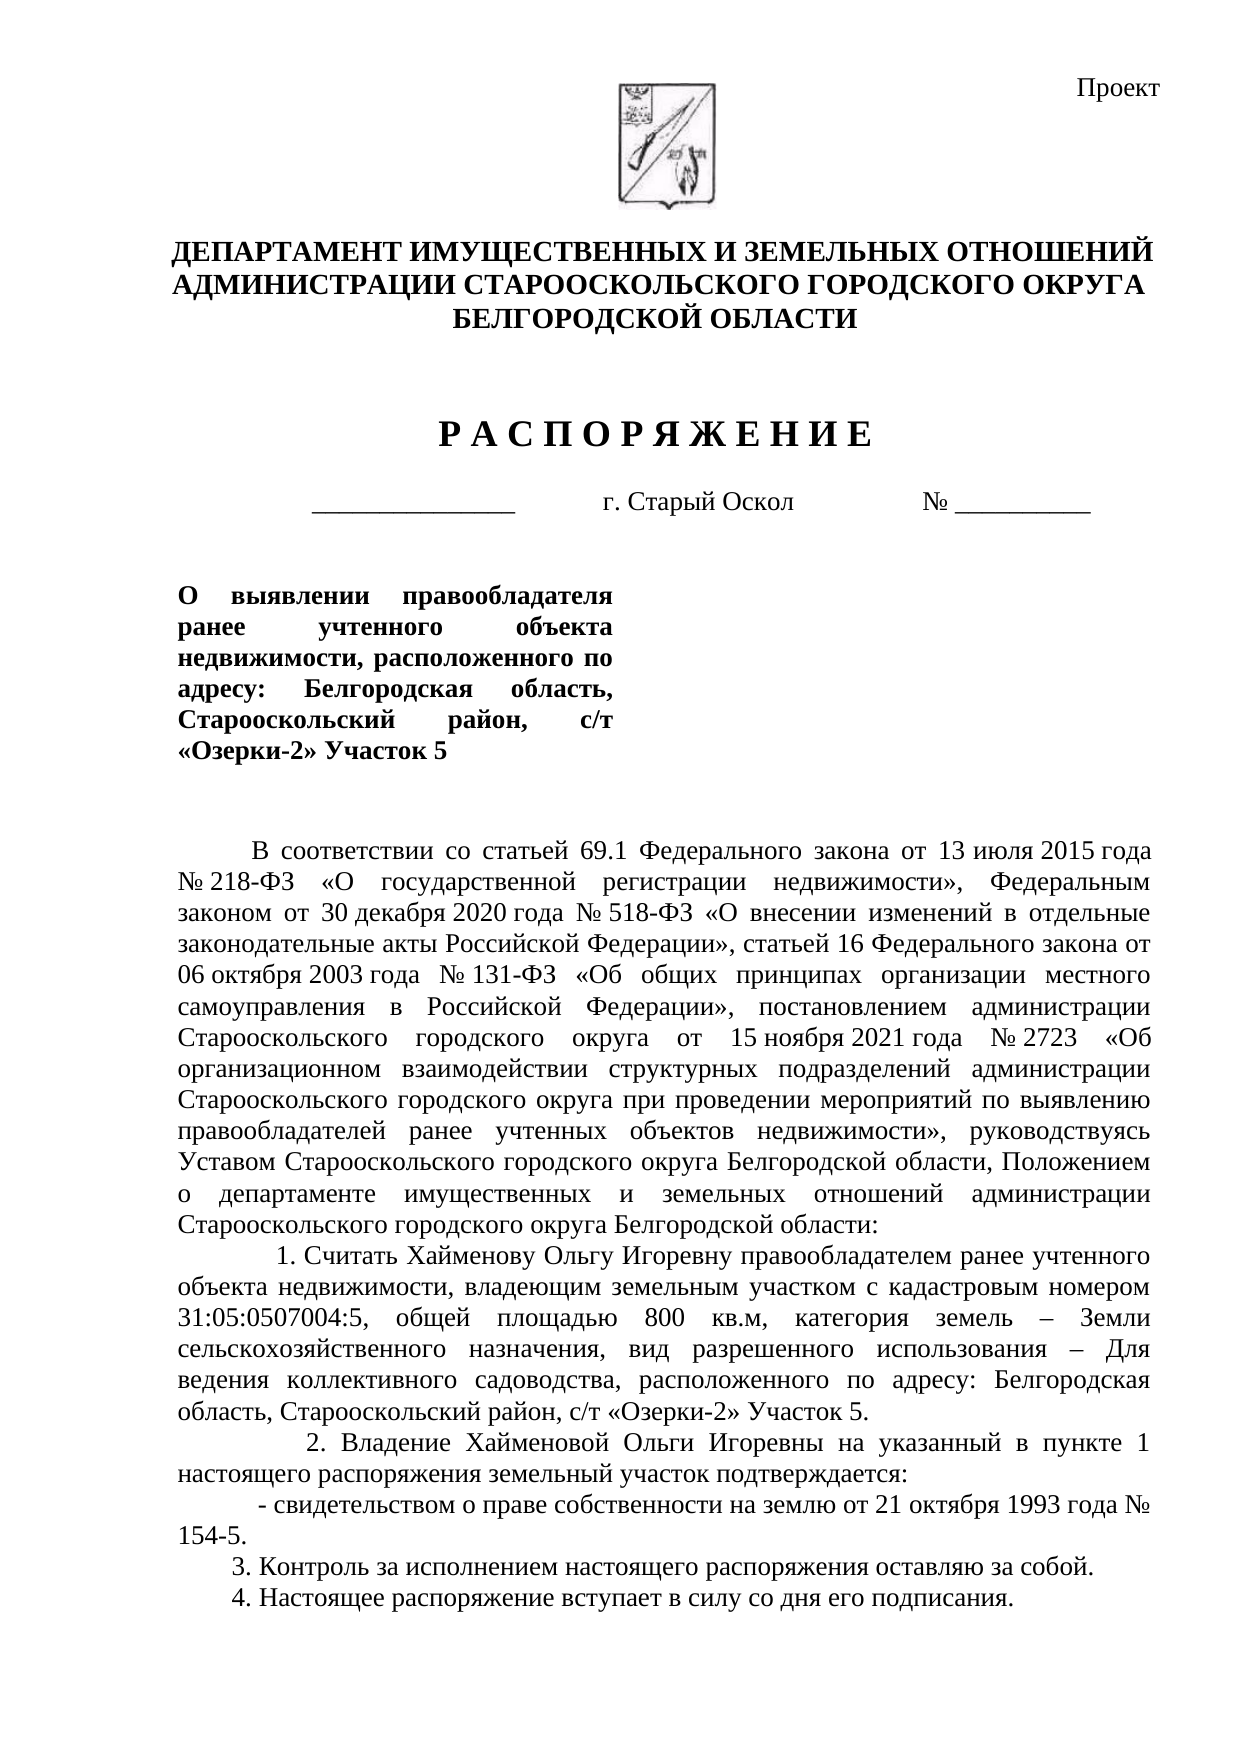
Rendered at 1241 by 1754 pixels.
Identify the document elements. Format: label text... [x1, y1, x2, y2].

text _______________ г. Старый Оскол № __________ [177, 485, 1152, 516]
text ДЕПАРТАМЕНТ ИМУЩЕСТВЕННЫХ И ЗЕМЕЛЬНЫХ ОТНОШЕНИЙ [158, 234, 1167, 267]
text 4. Настоящее распоряжение вступает в силу со дня его подписания. [177, 1582, 1152, 1613]
table_header О выявлении правообладателя ранее учтенного объекта недвижимости, расположенного по адресу: Белгородская область, Старооскольский район, с/т «Озерки-2» Участок 5 [166, 579, 624, 803]
text 1. Считать Хайменову Ольгу Игоревну правообладателем ранее учтенного объекта недвижимости, владеющим земельным участком с кадастровым номером 31:05:0507004:5, общей площадью 800 кв.м, категория земель – Земли сельскохозяйственного назначения, вид разрешенного использования – Для ведения коллективного садоводства, расположенного по адресу: Белгородская область, Старооскольский район, с/т «Озерки-2» Участок 5. [177, 1239, 1152, 1426]
text 3. Контроль за исполнением настоящего распоряжения оставляю за собой. [177, 1550, 1152, 1582]
text - свидетельством о праве собственности на землю от 21 октября 1993 года № 154-5. [177, 1488, 1152, 1550]
text В соответствии со статьей 69.1 Федерального закона от 13 июля 2015 года № 218-ФЗ «О государственной регистрации недвижимости», Федеральным законом от 30 декабря 2020 года № 518-ФЗ «О внесении изменений в отдельные законодательные акты Российской Федерации», статьей 16 Федерального закона от 06 октября 2003 года № 131-ФЗ «Об общих принципах организации местного самоуправления в Российской Федерации», постановлением администрации Старооскольского городского округа от 15 ноября 2021 года № 2723 «Об организационном взаимодействии структурных подразделений администрации Старооскольского городского округа при проведении мероприятий по выявлению правообладателей ранее учтенных объектов недвижимости», руководствуясь Уставом Старооскольского городского округа Белгородской области, Положением о департаменте имущественных и земельных отношений администрации Старооскольского городского округа Белгородской области: [177, 834, 1152, 1239]
text 2. Владение Хайменовой Ольги Игоревны на указанный в пункте 1 настоящего распоряжения земельный участок подтверждается: [177, 1426, 1152, 1488]
picture [618, 83, 717, 210]
text АДМИНИСТРАЦИИ СТАРООСКОЛЬСКОГО ГОРОДСКОГО ОКРУГА БЕЛГОРОДСКОЙ ОБЛАСТИ [158, 267, 1152, 334]
text Р А С П О Р Я Ж Е Н И Е [158, 411, 1152, 454]
